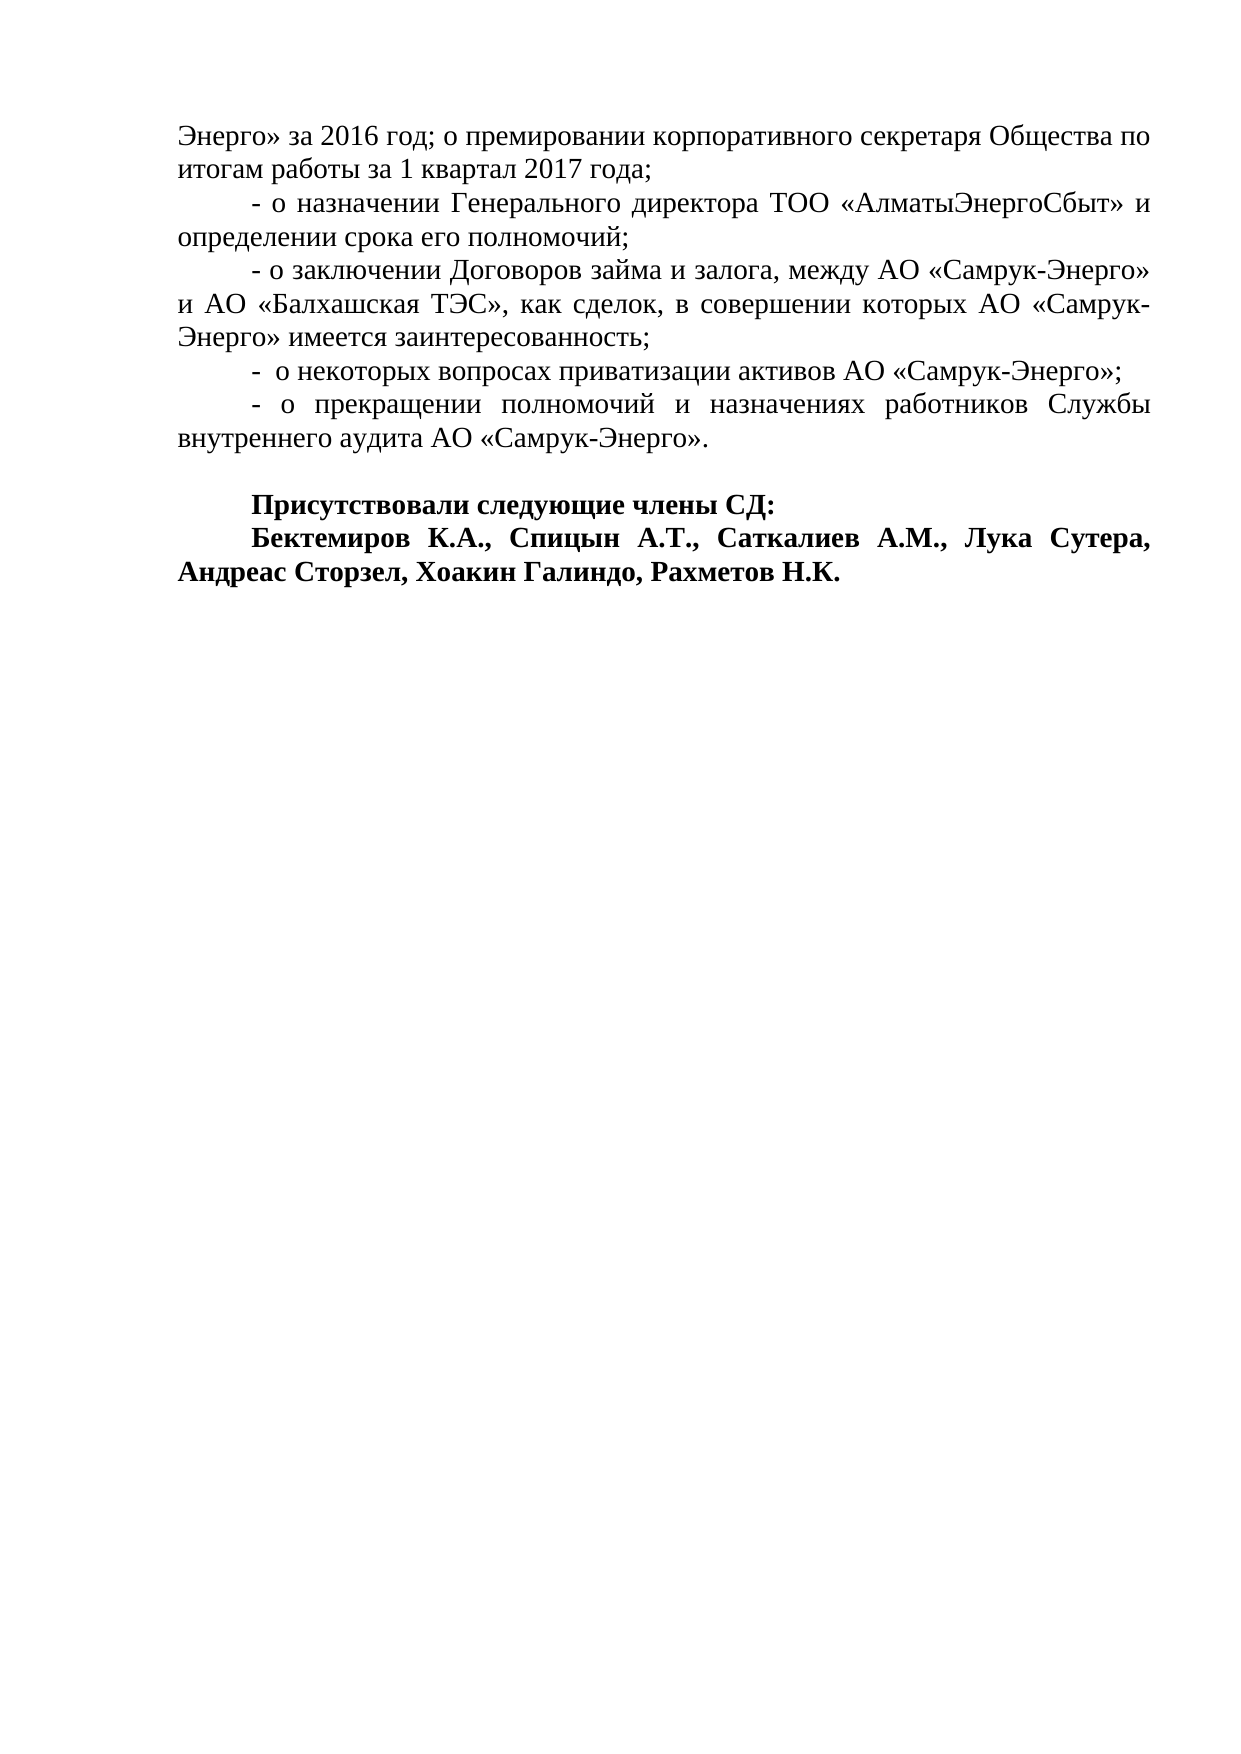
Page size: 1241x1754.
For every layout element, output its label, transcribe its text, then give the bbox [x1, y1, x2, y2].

text - о назначении Генерального директора ТОО «АлматыЭнергоСбыт» и определении срока его полномочий; [177, 185, 1152, 252]
text - о некоторых вопросах приватизации активов АО «Самрук-Энерго»; [177, 353, 1152, 386]
text Присутствовали следующие члены СД: [177, 487, 1152, 521]
text Бектемиров К.А., Спицын А.Т., Саткалиев А.М., Лука Сутера, Андреас Сторзел, Хоакин Галиндо, Рахметов Н.К. [177, 521, 1152, 588]
text - о заключении Договоров займа и залога, между АО «Самрук-Энерго» и АО «Балхашская ТЭС», как сделок, в совершении которых АО «Самрук-Энерго» имеется заинтересованность; [177, 252, 1152, 353]
text - о прекращении полномочий и назначениях работников Службы внутреннего аудита АО «Самрук-Энерго». [177, 386, 1152, 453]
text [177, 118, 1152, 185]
